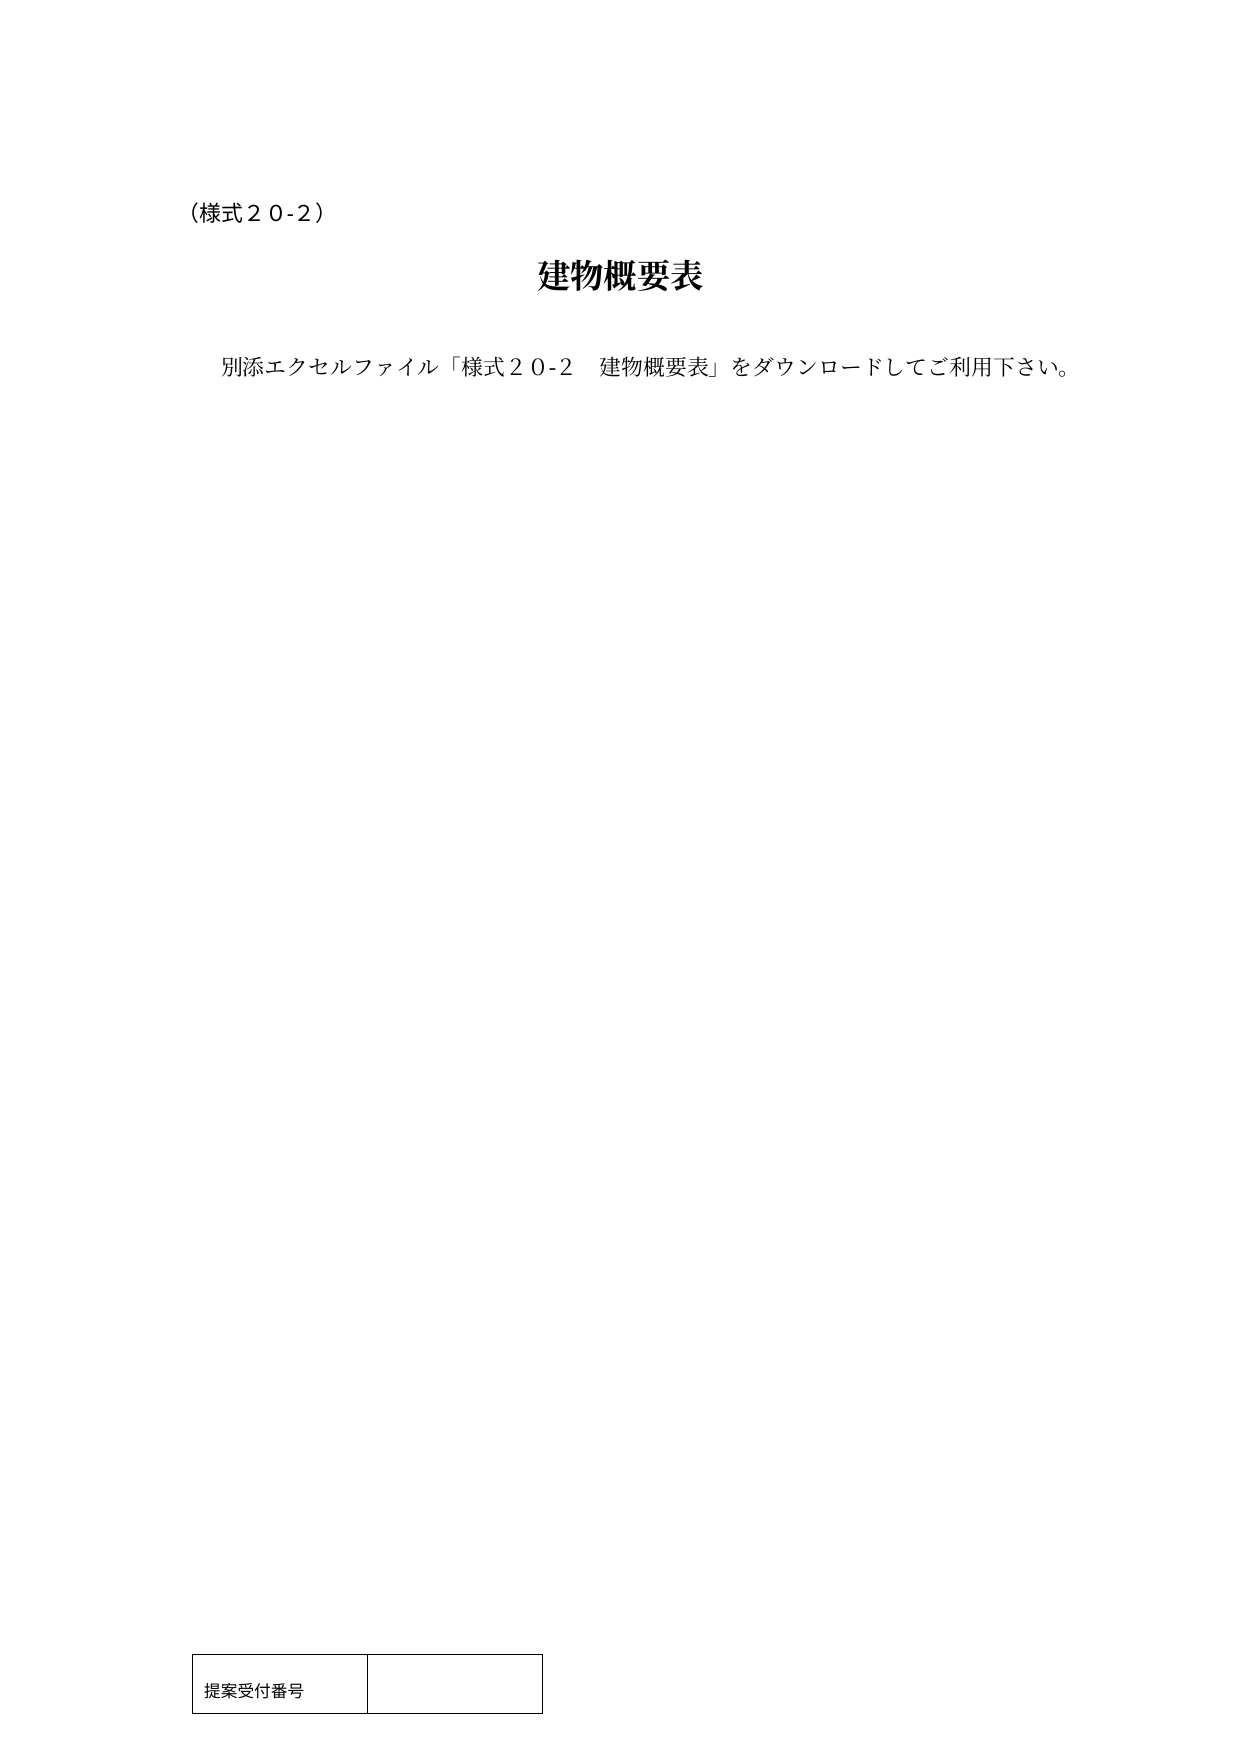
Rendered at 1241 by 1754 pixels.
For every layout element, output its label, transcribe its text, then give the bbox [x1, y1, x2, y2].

text 別添エクセルファイル「様式２０-２ 建物概要表」をダウンロードしてご利用下さい。 [192, 336, 1063, 397]
subtitle 建物概要表 [177, 243, 1063, 304]
subtitle （様式２０-２） [177, 181, 1063, 243]
